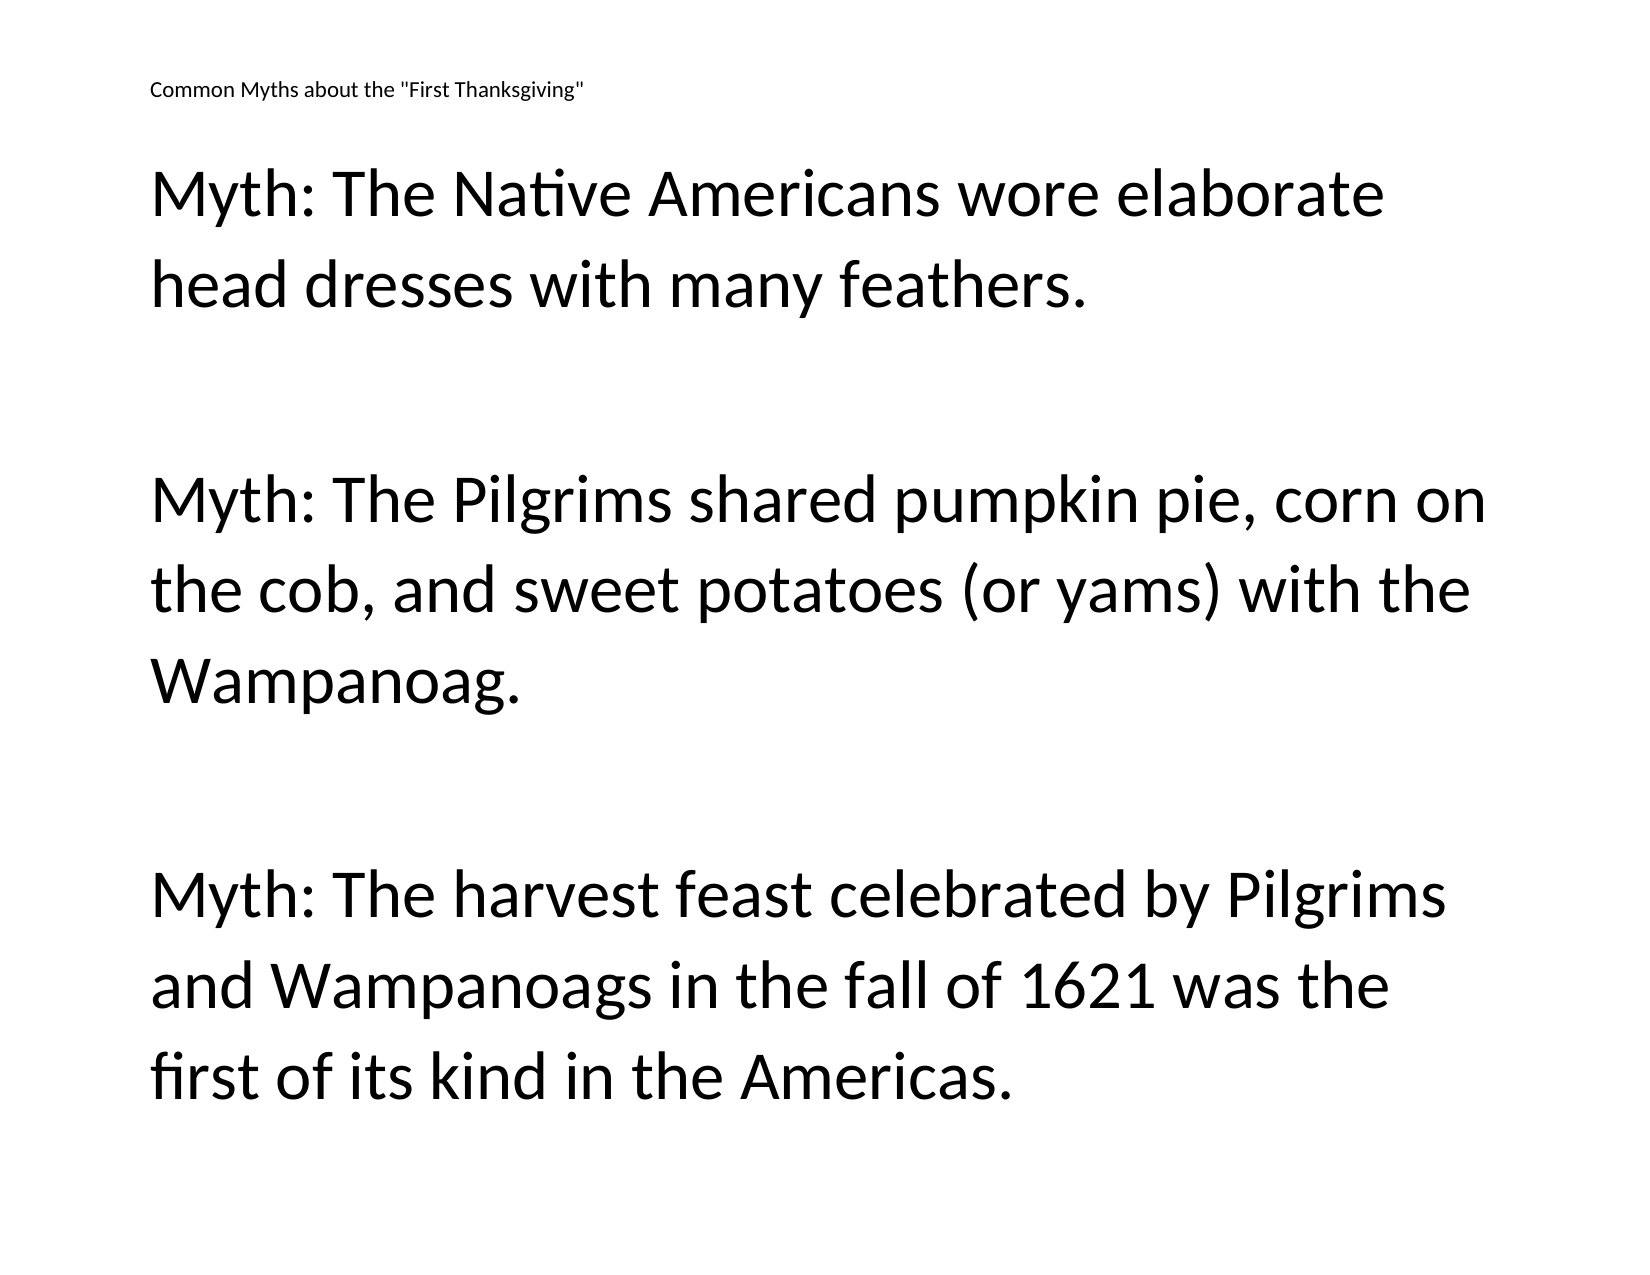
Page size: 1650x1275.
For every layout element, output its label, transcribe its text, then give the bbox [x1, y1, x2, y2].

text Myth: The Native Americans wore elaborate head dresses with many feathers. [150, 150, 1500, 324]
text Myth: The Pilgrims shared pumpkin pie, corn on the cob, and sweet potatoes (or yams) with the Wampanoag. [150, 455, 1500, 720]
text Myth: The harvest feast celebrated by Pilgrims and Wampanoags in the fall of 1621 was the first of its kind in the Americas. [150, 851, 1500, 1116]
